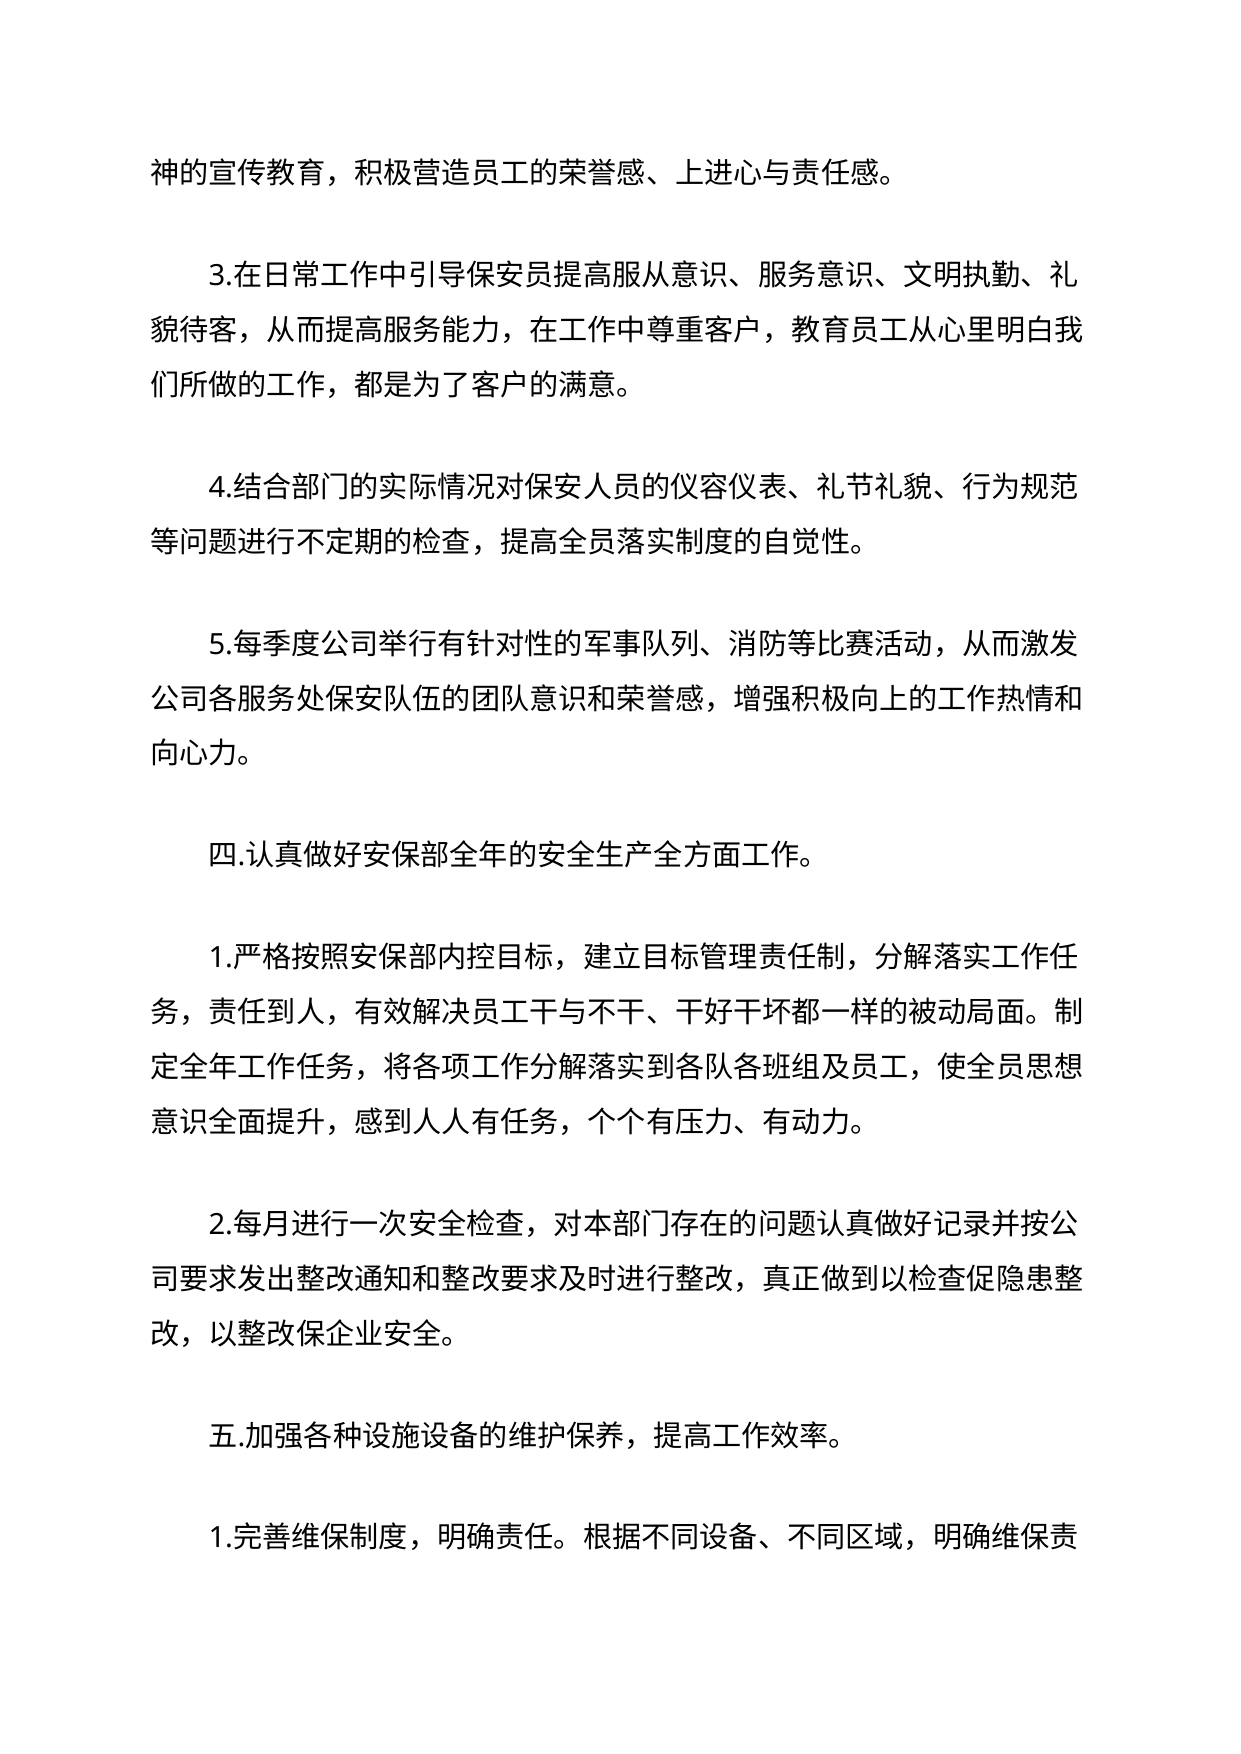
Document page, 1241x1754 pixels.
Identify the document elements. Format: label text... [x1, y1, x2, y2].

text 2.每月进行一次安全检查，对本部门存在的问题认真做好记录并按公司要求发出整改通知和整改要求及时进行整改，真正做到以检查促隐患整改，以整改保企业安全。 [150, 1200, 1090, 1353]
text 五.加强各种设施设备的维护保养，提高工作效率。 [150, 1412, 1090, 1454]
text 1.严格按照安保部内控目标，建立目标管理责任制，分解落实工作任务，责任到人，有效解决员工干与不干、干好干坏都一样的被动局面。制定全年工作任务，将各项工作分解落实到各队各班组及员工，使全员思想意识全面提升，感到人人有任务，个个有压力、有动力。 [150, 934, 1090, 1141]
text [150, 1514, 1090, 1556]
text 四.认真做好安保部全年的安全生产全方面工作。 [150, 832, 1090, 874]
text 5.每季度公司举行有针对性的军事队列、消防等比赛活动，从而激发公司各服务处保安队伍的团队意识和荣誉感，增强积极向上的工作热情和向心力。 [150, 620, 1090, 772]
text 4.结合部门的实际情况对保安人员的仪容仪表、礼节礼貌、行为规范等问题进行不定期的检查，提高全员落实制度的自觉性。 [150, 463, 1090, 561]
text 3.在日常工作中引导保安员提高服从意识、服务意识、文明执勤、礼貌待客，从而提高服务能力，在工作中尊重客户，教育员工从心里明白我们所做的工作，都是为了客户的满意。 [150, 252, 1090, 404]
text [150, 150, 1090, 192]
